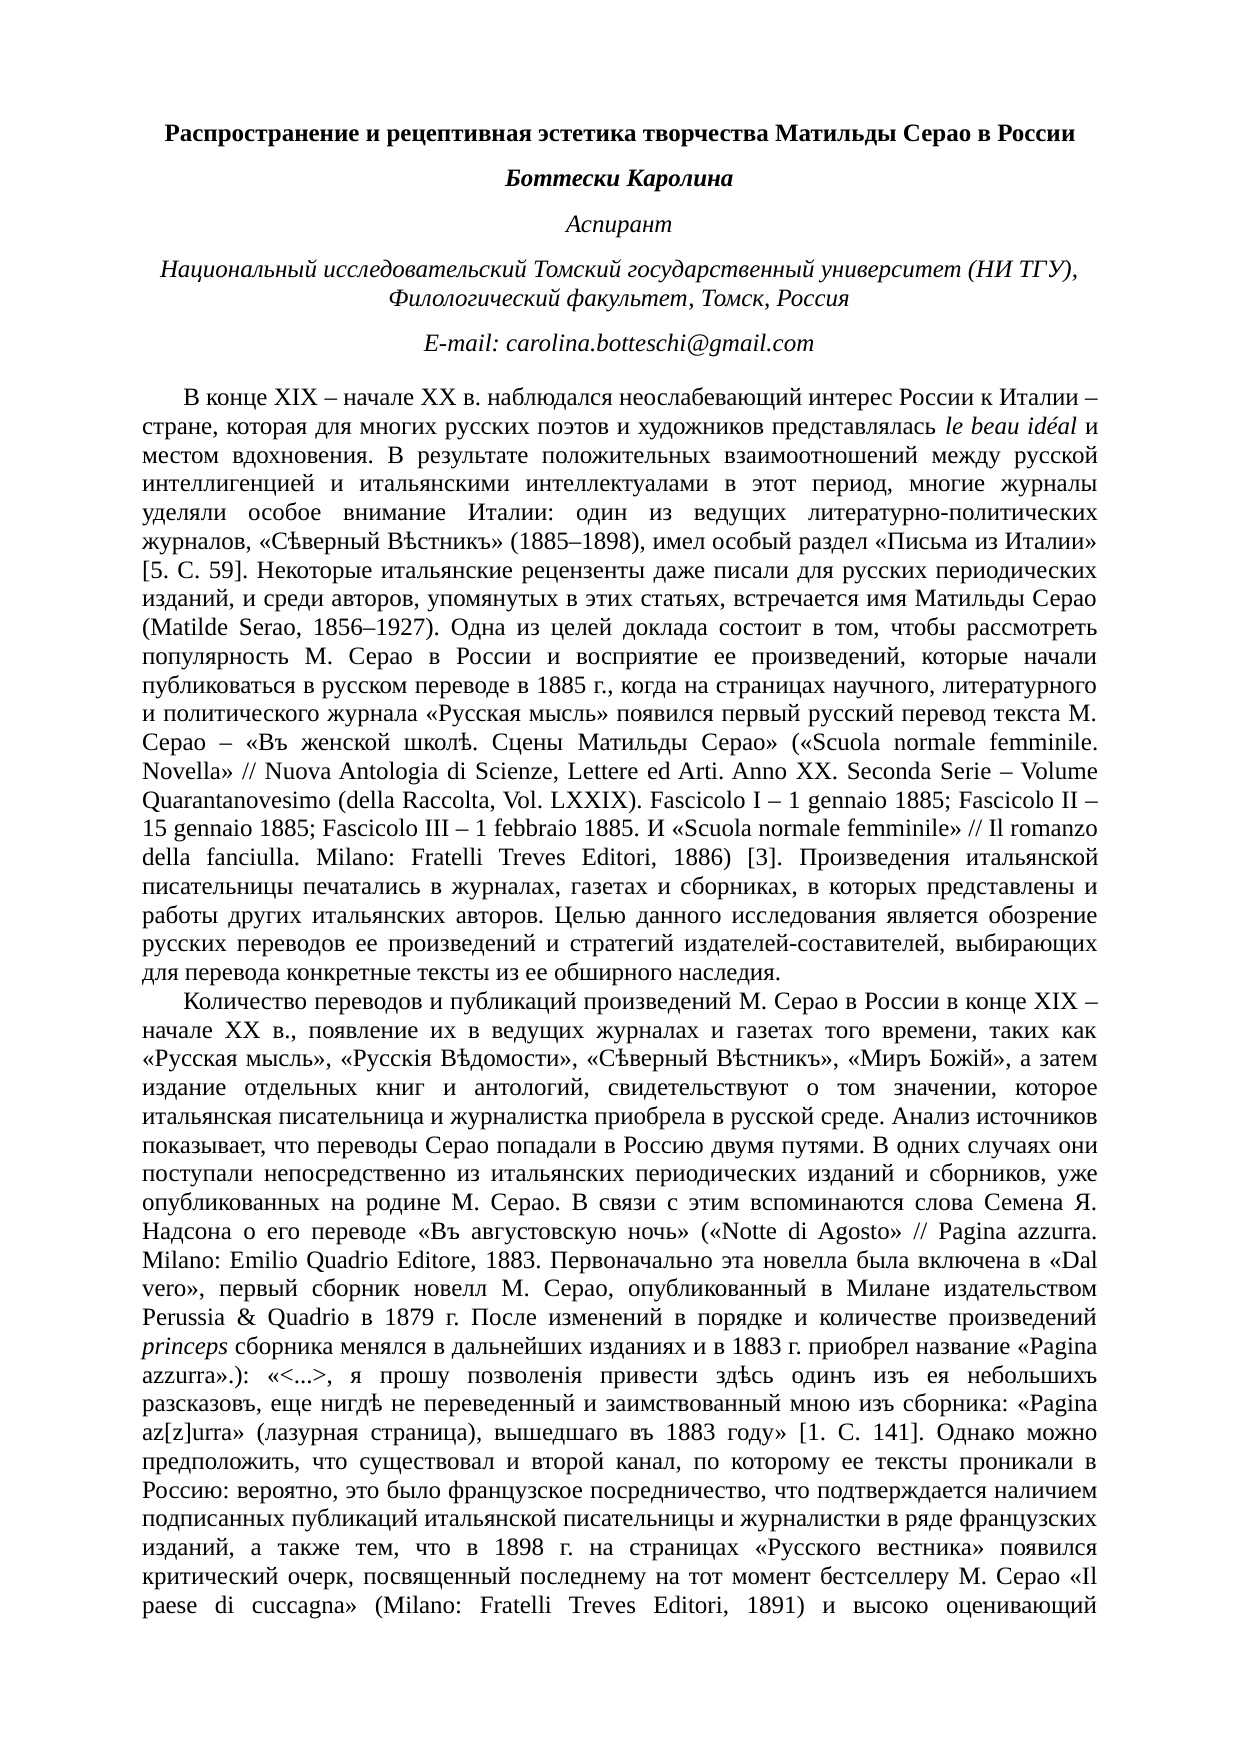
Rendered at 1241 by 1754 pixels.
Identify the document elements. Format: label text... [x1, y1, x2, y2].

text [142, 986, 1098, 1618]
text Национальный исследовательский Томский государственный университет (НИ ТГУ), Филологический факультет, Томск, Россия [142, 254, 1098, 312]
text Боттески Каролина [142, 163, 1098, 192]
text E-mail: carolina.botteschi@gmail.com [142, 328, 1098, 357]
text Распространение и рецептивная эстетика творчества Матильды Серао в России [142, 118, 1098, 147]
text В конце XIX – начале XX в. наблюдался неослабевающий интерес России к Италии – стране, которая для многих русских поэтов и художников представлялась le beau idéal и местом вдохновения. В результате положительных взаимоотношений между русской интеллигенцией и итальянскими интеллектуалами в этот период, многие журналы уделяли особое внимание Италии: один из ведущих литературно-политических журналов, «Сѣверный Вѣстникъ» (1885–1898), имел особый раздел «Письма из Италии» [5. С. 59]. Некоторые итальянские рецензенты даже писали для русских периодических изданий, и среди авторов, упомянутых в этих статьях, встречается имя Матильды Серао (Matilde Serao, 1856–1927). Одна из целей доклада состоит в том, чтобы рассмотреть популярность М. Серао в России и восприятие ее произведений, которые начали публиковаться в русском переводе в 1885 г., когда на страницах научного, литературного и политического журнала «Русская мысль» появился первый русский перевод текста М. Серао – «Въ женской школѣ. Сцены Матильды Серао» («Scuola normale femminile. Novella» // Nuova Antologia di Scienze, Lettere ed Arti. Anno XX. Seconda Serie – Volume Quarantanovesimo (della Raccolta, Vol. LXXIX). Fascicolo I – 1 gennaio 1885; Fascicolo II – 15 gennaio 1885; Fascicolo III – 1 febbraio 1885. И «Scuola normale femminile» // Il romanzo della fanciulla. Milano: Fratelli Treves Editori, 1886) [3]. Произведения итальянской писательницы печатались в журналах, газетах и сборниках, в которых представлены и работы других итальянских авторов. Целью данного исследования является обозрение русских переводов ее произведений и стратегий издателей-составителей, выбирающих для перевода конкретные тексты из ее обширного наследия. [142, 382, 1098, 986]
text Аспирант [142, 209, 1098, 238]
